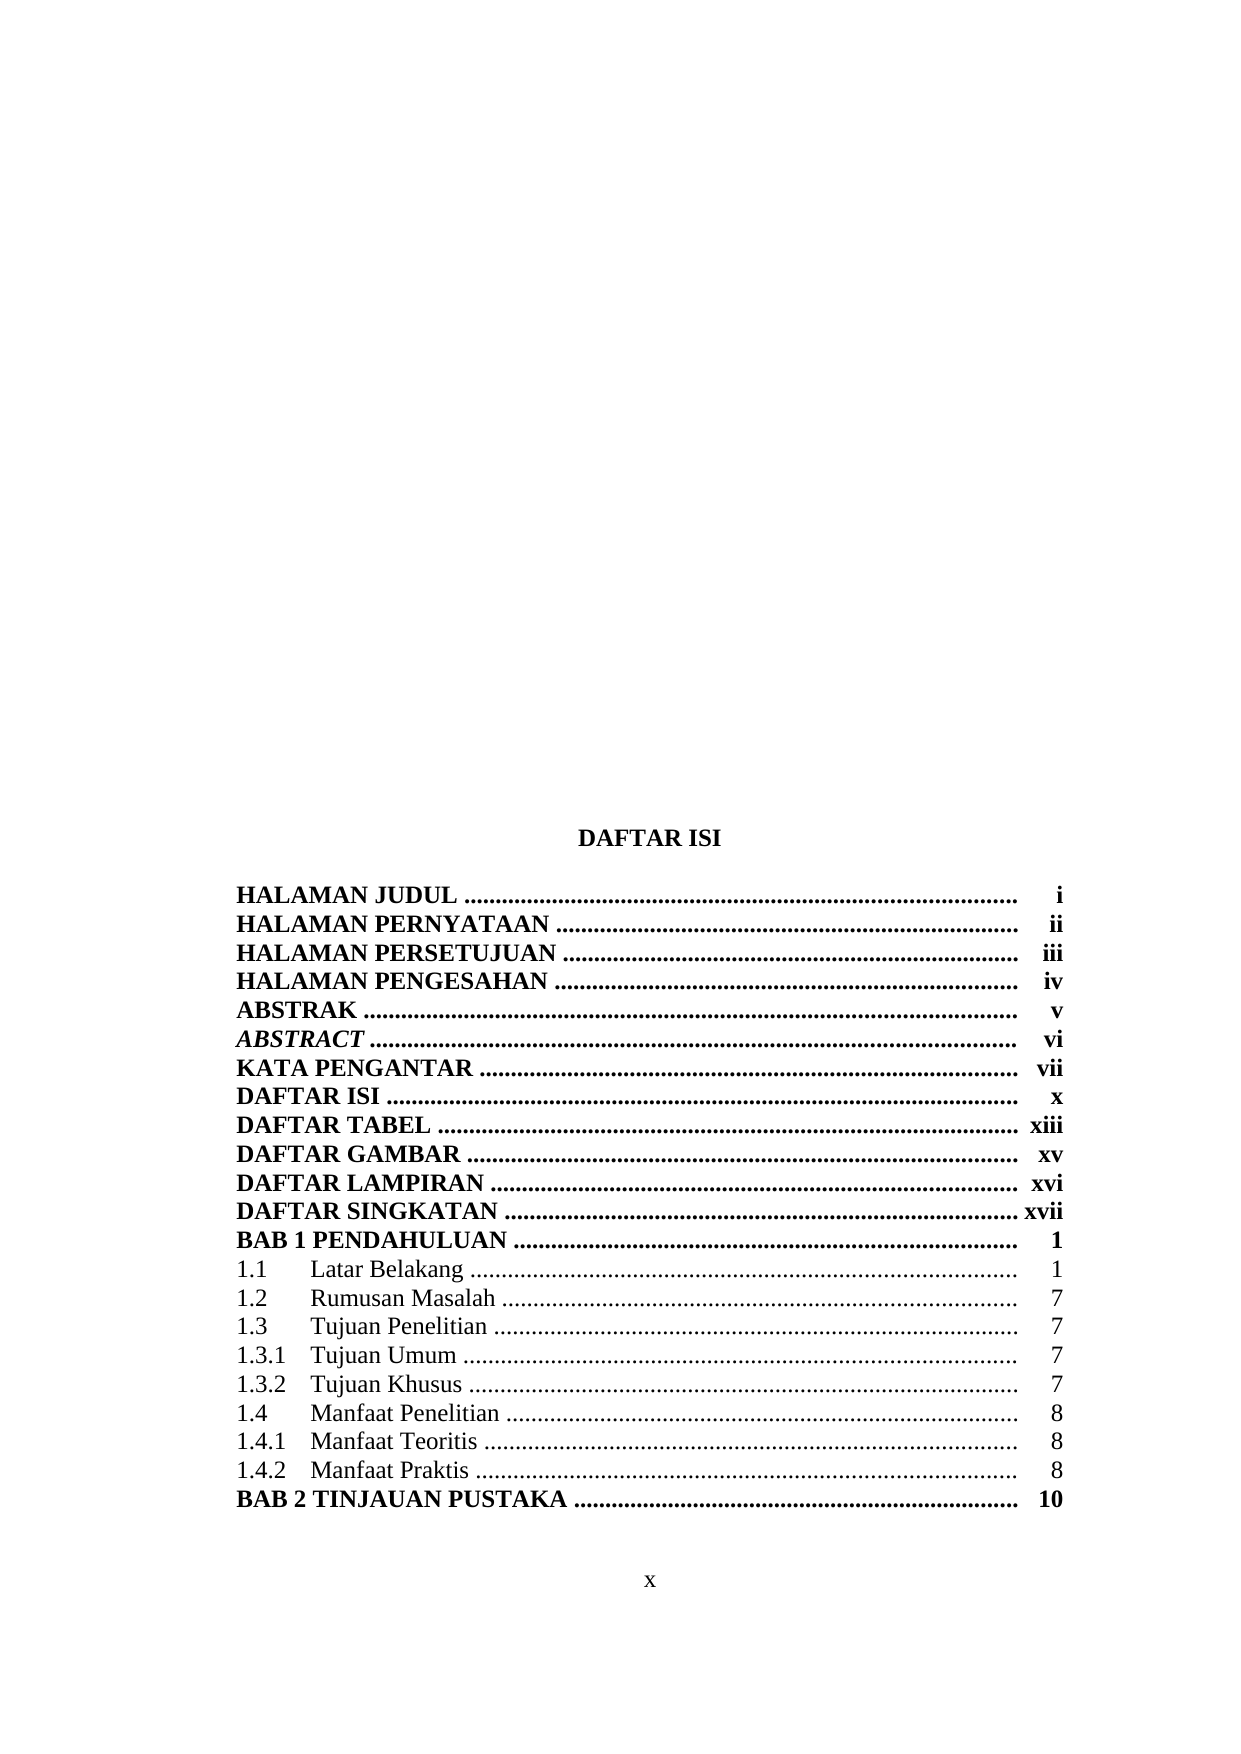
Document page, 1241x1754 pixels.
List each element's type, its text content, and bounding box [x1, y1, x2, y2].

text DAFTAR ISI [236, 823, 1063, 851]
text HALAMAN PERSETUJUAN iii [236, 938, 1063, 966]
text ABSTRACT vi [236, 1024, 1063, 1053]
text DAFTAR LAMPIRAN xvi [236, 1168, 1063, 1196]
list Manfaat Teoritis 8 [236, 1426, 1063, 1455]
text BAB 1 PENDAHULUAN 1 [236, 1225, 1063, 1254]
list Latar Belakang 1 [236, 1254, 1063, 1283]
list Tujuan Khusus 7 [236, 1369, 1063, 1398]
text ABSTRAK v [236, 995, 1063, 1024]
text BAB 2 TINJAUAN PUSTAKA 10 [236, 1484, 1063, 1513]
text HALAMAN PERNYATAAN ii [236, 909, 1063, 938]
text DAFTAR ISI x [236, 1081, 1063, 1110]
text HALAMAN JUDUL i [236, 880, 1063, 909]
text DAFTAR SINGKATAN xvii [236, 1196, 1063, 1225]
list Rumusan Masalah 7 [236, 1283, 1063, 1311]
text DAFTAR TABEL xiii [236, 1110, 1063, 1139]
list Tujuan Penelitian 7 [236, 1311, 1063, 1340]
list Tujuan Umum 7 [236, 1340, 1063, 1369]
text DAFTAR GAMBAR xv [236, 1139, 1063, 1168]
text KATA PENGANTAR vii [236, 1053, 1063, 1081]
list Manfaat Penelitian 8 [236, 1398, 1063, 1426]
text HALAMAN PENGESAHAN iv [236, 966, 1063, 995]
list Manfaat Praktis 8 [236, 1455, 1063, 1484]
